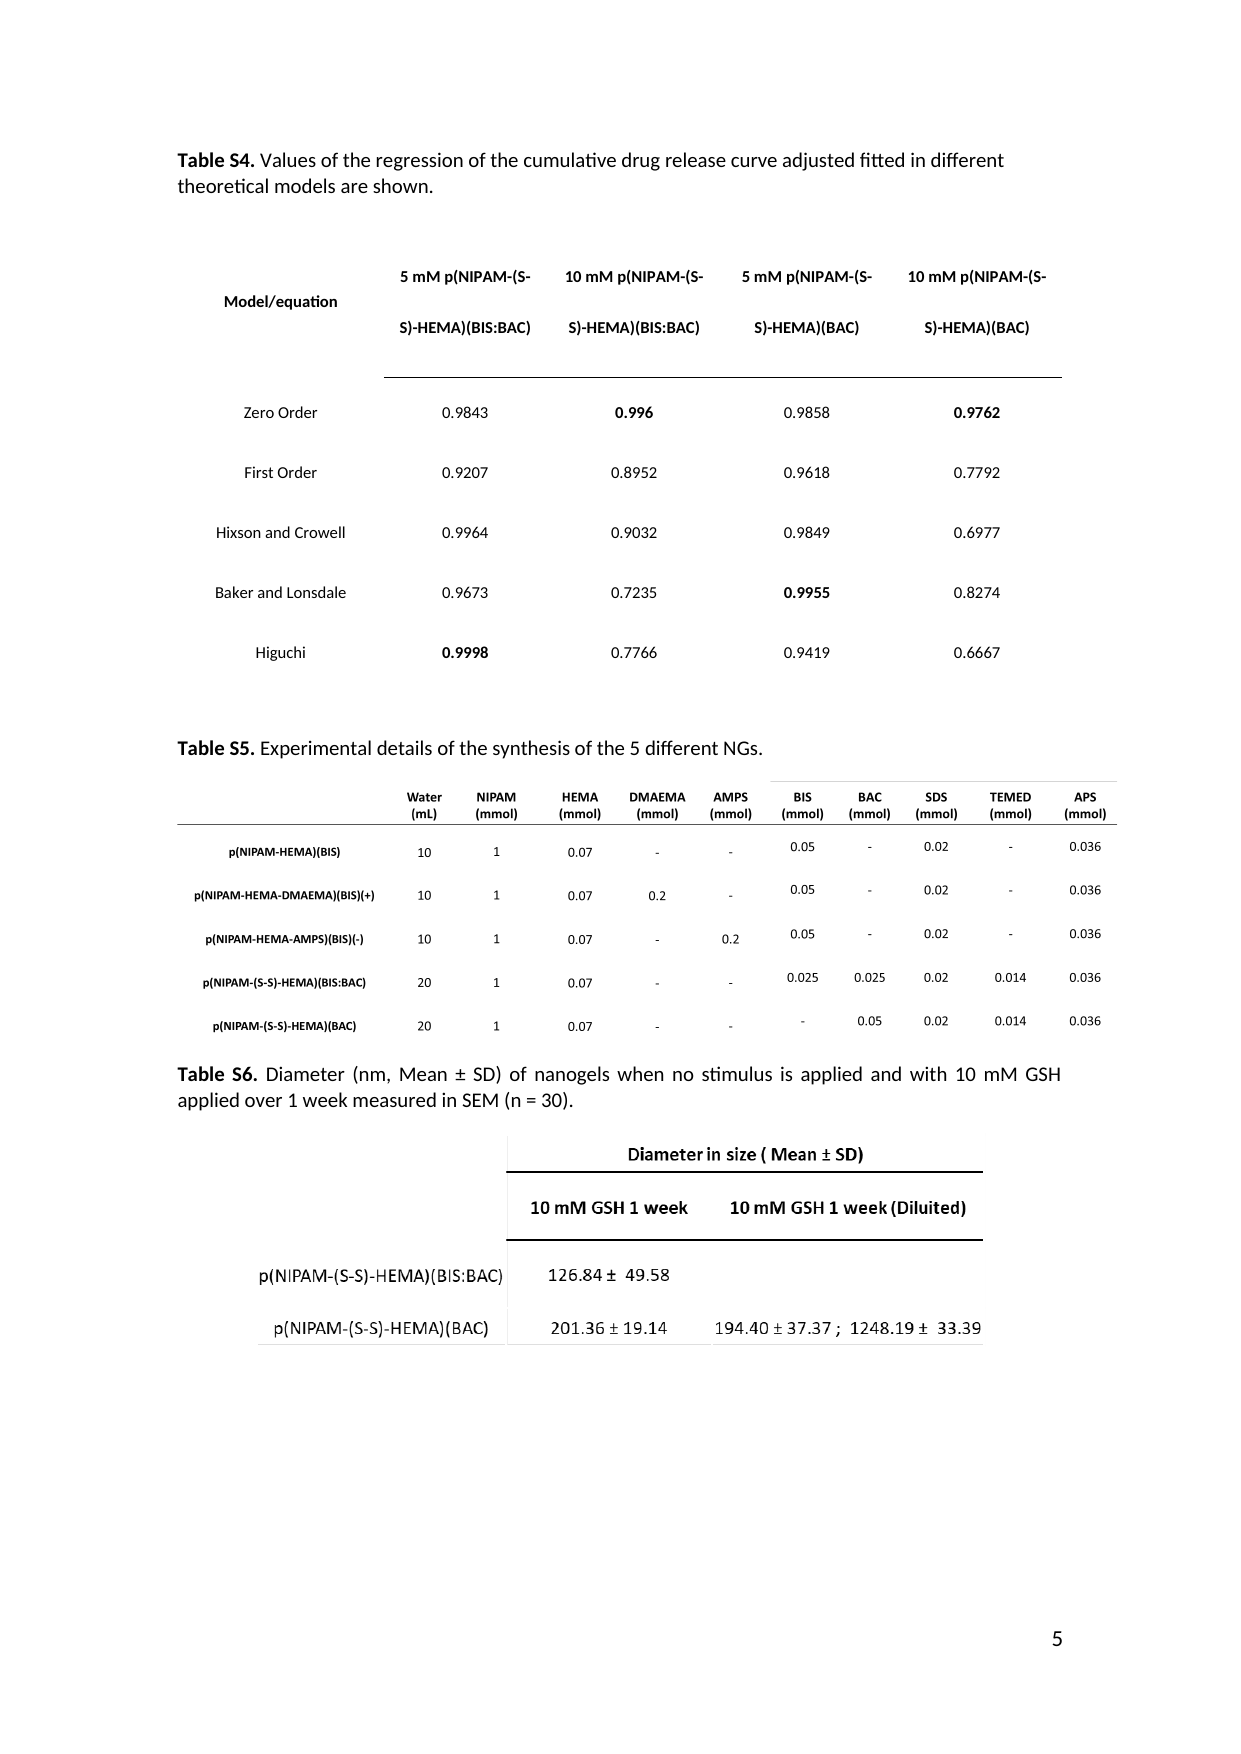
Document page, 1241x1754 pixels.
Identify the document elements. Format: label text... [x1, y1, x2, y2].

table_cell 0.9849 [722, 522, 892, 582]
table_cell 0.9858 [722, 378, 892, 462]
table_cell 0.9032 [546, 522, 722, 582]
table_cell Baker and Lonsdale [177, 582, 384, 642]
table_cell 0.7766 [546, 642, 722, 688]
text Table S5. Experimental details of the synthesis of the 5 different NGs. [177, 735, 1063, 760]
table_cell 0.9964 [384, 522, 546, 582]
table_cell First Order [177, 463, 384, 522]
table_cell 0.6667 [892, 642, 1062, 688]
table_cell 0.9955 [722, 582, 892, 642]
table_cell 0.996 [546, 378, 722, 462]
picture [177, 781, 1118, 1043]
text Table S6. Diameter (nm, Mean ± SD) of nanogels when no stimulus is applied and with 10 mM GSH applied over 1 week measured in SEM (n = 30). [177, 1061, 1063, 1112]
table_cell 0.7792 [892, 463, 1062, 522]
table_header 5 mM p(NIPAM-(S-S)-HEMA)(BAC) [722, 266, 892, 377]
text Table S4. Values of the regression of the cumulative drug release curve adjusted fitted in different theoretical models are shown. [177, 148, 1063, 198]
table_header 10 mM p(NIPAM-(S-S)-HEMA)(BAC) [892, 266, 1062, 377]
table_cell 0.8952 [546, 463, 722, 522]
table_cell 0.9998 [384, 642, 546, 688]
table_header 5 mM p(NIPAM-(S-S)-HEMA)(BIS:BAC) [384, 266, 546, 377]
table_cell 0.6977 [892, 522, 1062, 582]
picture [255, 1133, 986, 1351]
table_cell 0.9419 [722, 642, 892, 688]
table_header 10 mM p(NIPAM-(S-S)-HEMA)(BIS:BAC) [546, 266, 722, 377]
table_cell Higuchi [177, 642, 384, 688]
table_cell Hixson and Crowell [177, 522, 384, 582]
table_cell 0.9618 [722, 463, 892, 522]
table_header Model/equation [177, 266, 384, 377]
table_cell 0.7235 [546, 582, 722, 642]
table_cell Zero Order [177, 377, 384, 462]
table_cell 0.8274 [892, 582, 1062, 642]
table_cell 0.9207 [384, 463, 546, 522]
table_cell 0.9843 [384, 378, 546, 462]
table_cell 0.9673 [384, 582, 546, 642]
table_cell 0.9762 [892, 378, 1062, 462]
